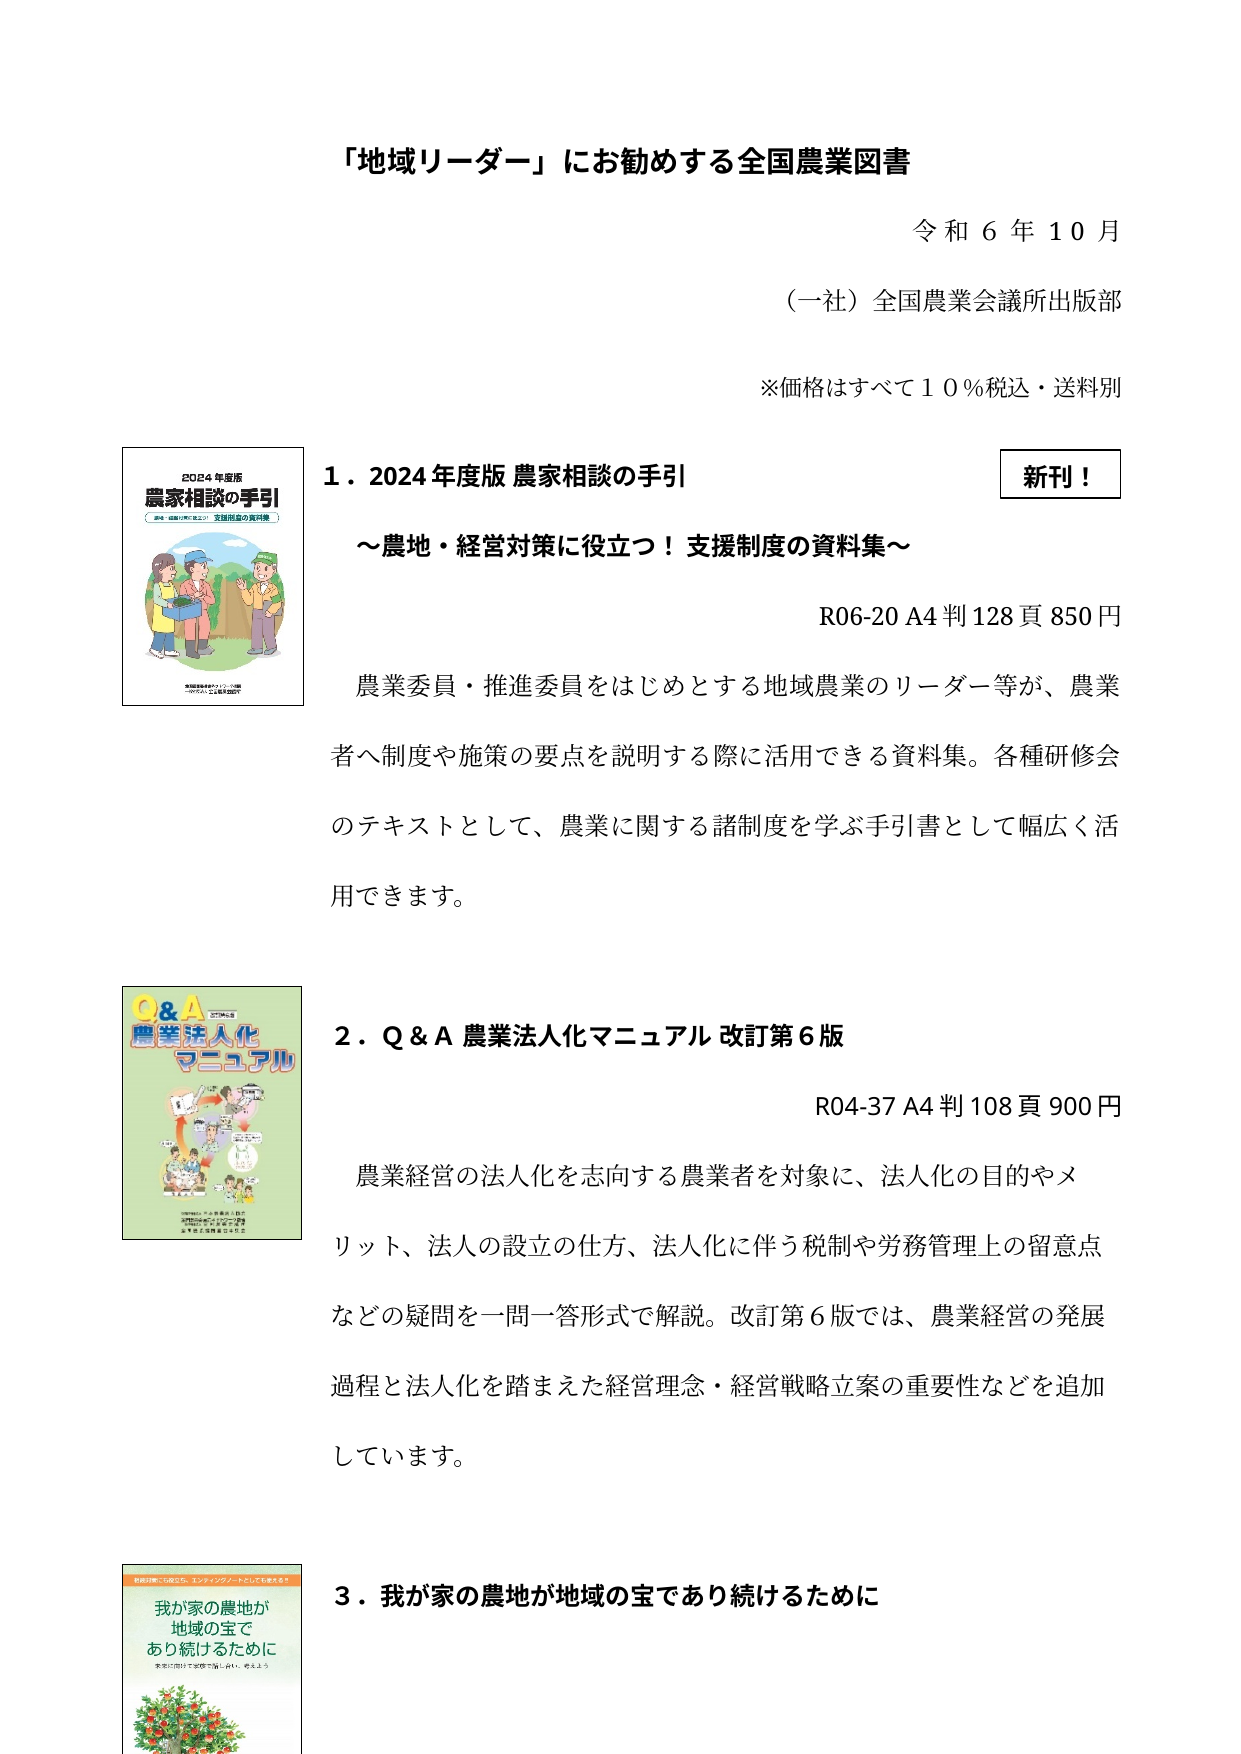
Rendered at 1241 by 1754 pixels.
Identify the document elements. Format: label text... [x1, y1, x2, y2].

text R04-37 A4判108頁 900円 [331, 1069, 1122, 1139]
picture [123, 448, 303, 705]
text ３．我が家の農地が地域の宝であり続けるために [331, 1559, 1122, 1629]
picture [123, 1565, 301, 1754]
text ※価格はすべて１０％税込・送料別 [118, 369, 1122, 404]
picture [123, 987, 301, 1239]
text R06-20 A4判128頁 850円 [331, 579, 1122, 649]
text 農業委員・推進委員をはじめとする地域農業のリーダー等が、農業者へ制度や施策の要点を説明する際に活用できる資料集。各種研修会のテキストとして、農業に関する諸制度を学ぶ手引書として幅広く活用できます。 [331, 649, 1122, 929]
text ～農地・経営対策に役立つ！ 支援制度の資料集～ [331, 509, 1122, 579]
text １．2024年度版 農家相談の手引 [118, 439, 1122, 509]
text 「地域リーダー」にお勧めする全国農業図書 [118, 124, 1122, 194]
text 農業経営の法人化を志向する農業者を対象に、法人化の目的やメリット、法人の設立の仕方、法人化に伴う税制や労務管理上の留意点などの疑問を一問一答形式で解説。改訂第６版では、農業経営の発展過程と法人化を踏まえた経営理念・経営戦略立案の重要性などを追加しています。 [331, 1139, 1122, 1489]
text 令和６年10月 [118, 194, 1122, 264]
text （一社）全国農業会議所出版部 [118, 264, 1122, 334]
text ２．Ｑ＆Ａ 農業法人化マニュアル 改訂第６版 [331, 999, 1122, 1069]
